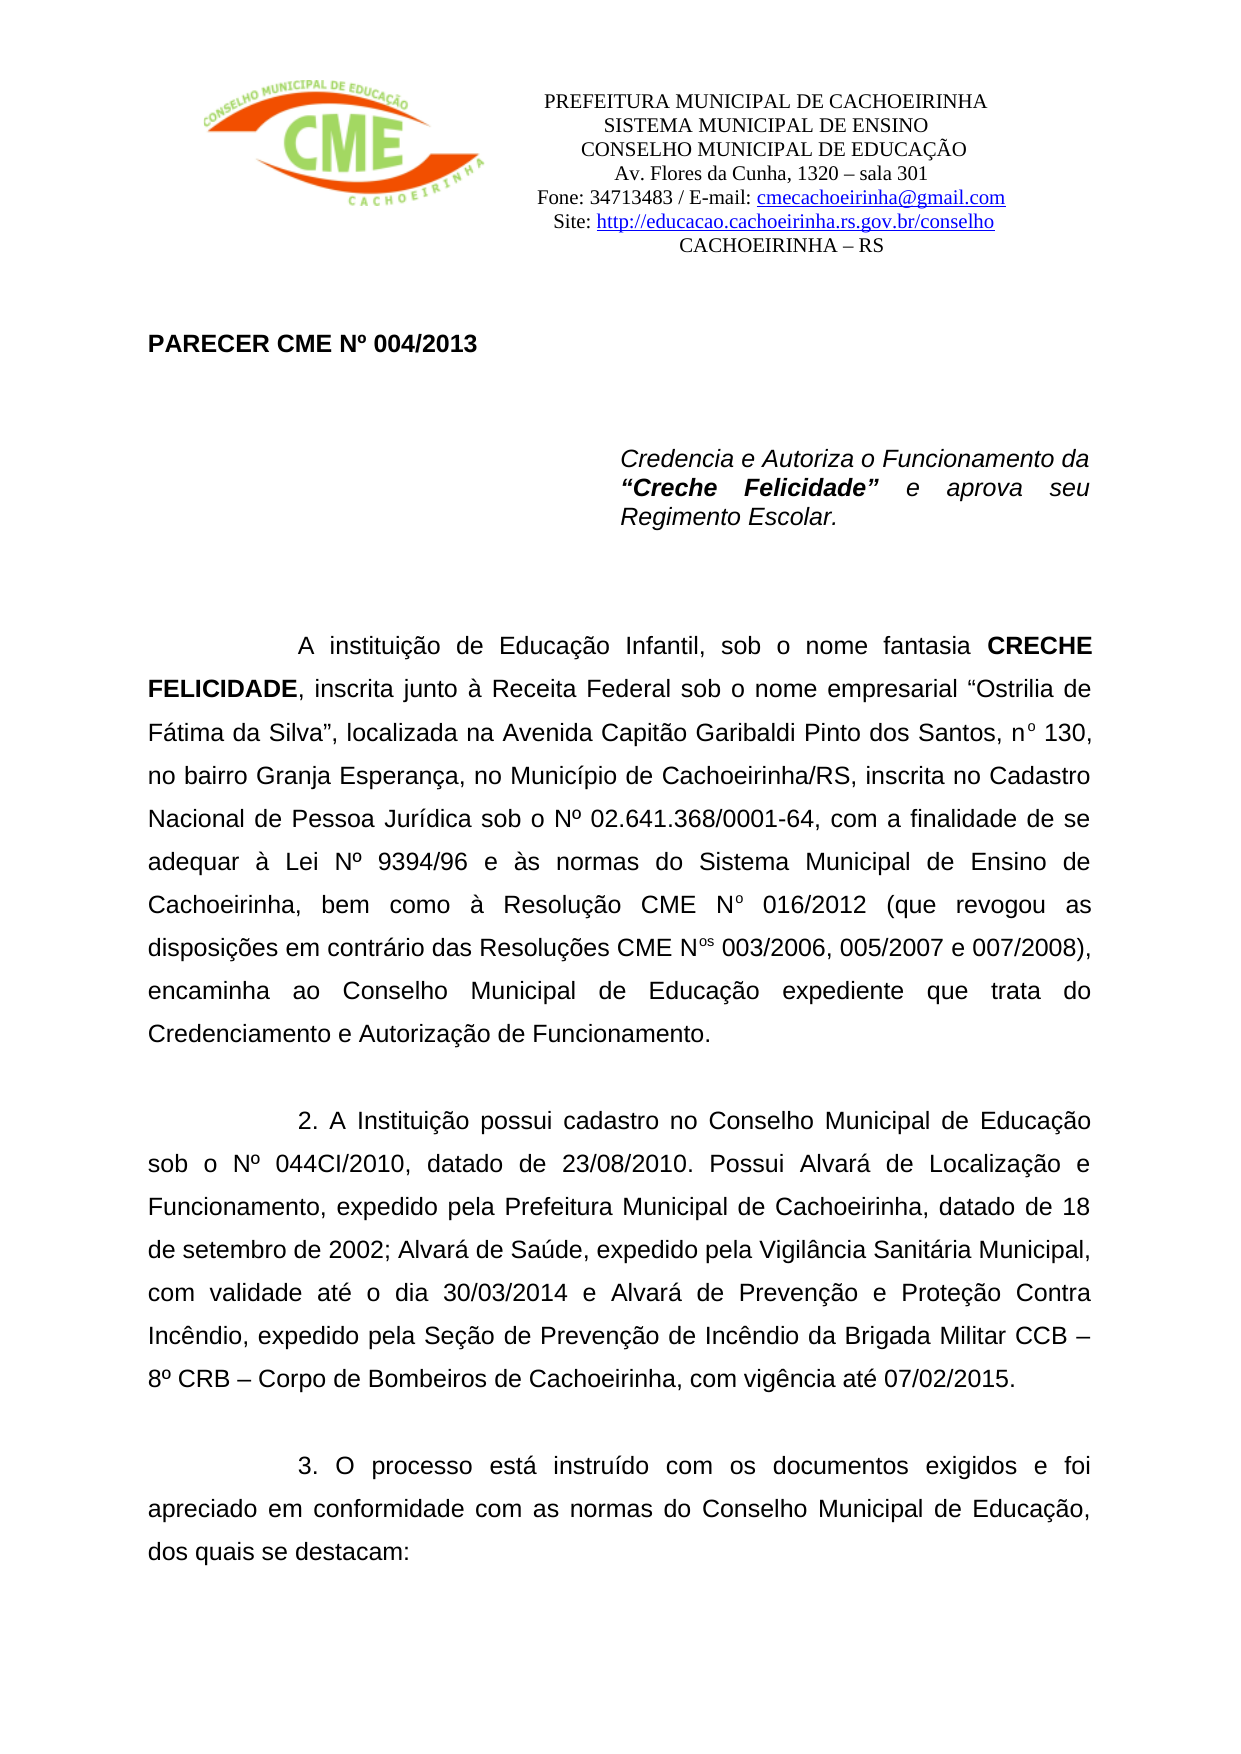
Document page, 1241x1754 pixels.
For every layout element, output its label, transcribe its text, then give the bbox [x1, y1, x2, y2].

text Credencia e Autoriza o Funcionamento da “Creche Felicidade” e aprova seu Regimento Escolar. [620, 444, 1092, 531]
text 3. O processo está instruído com os documentos exigidos e foi apreciado em conformidade com as normas do Conselho Municipal de Educação, dos quais se destacam: [148, 1451, 1092, 1566]
text A instituição de Educação Infantil, sob o nome fantasia CRECHE FELICIDADE, inscrita junto à Receita Federal sob o nome empresarial “Ostrilia de Fátima da Silva”, localizada na Avenida Capitão Garibaldi Pinto dos Santos, no 130, no bairro Granja Esperança, no Município de Cachoeirinha/RS, inscrita no Cadastro Nacional de Pessoa Jurídica sob o Nº 02.641.368/0001-64, com a finalidade de se adequar à Lei Nº 9394/96 e às normas do Sistema Municipal de Ensino de Cachoeirinha, bem como à Resolução CME No 016/2012 (que revogou as disposições em contrário das Resoluções CME Nos 003/2006, 005/2007 e 007/2008), encaminha ao Conselho Municipal de Educação expediente que trata do Credenciamento e Autorização de Funcionamento. [148, 631, 1092, 1048]
text PARECER CME Nº 004/2013 [148, 329, 1092, 358]
picture [203, 80, 485, 206]
text 2. A Instituição possui cadastro no Conselho Municipal de Educação sob o Nº 044CI/2010, datado de 23/08/2010. Possui Alvará de Localização e Funcionamento, expedido pela Prefeitura Municipal de Cachoeirinha, datado de 18 de setembro de 2002; Alvará de Saúde, expedido pela Vigilância Sanitária Municipal, com validade até o dia 30/03/2014 e Alvará de Prevenção e Proteção Contra Incêndio, expedido pela Seção de Prevenção de Incêndio da Brigada Militar CCB – 8º CRB – Corpo de Bombeiros de Cachoeirinha, com vigência até 07/02/2015. [148, 1106, 1092, 1393]
